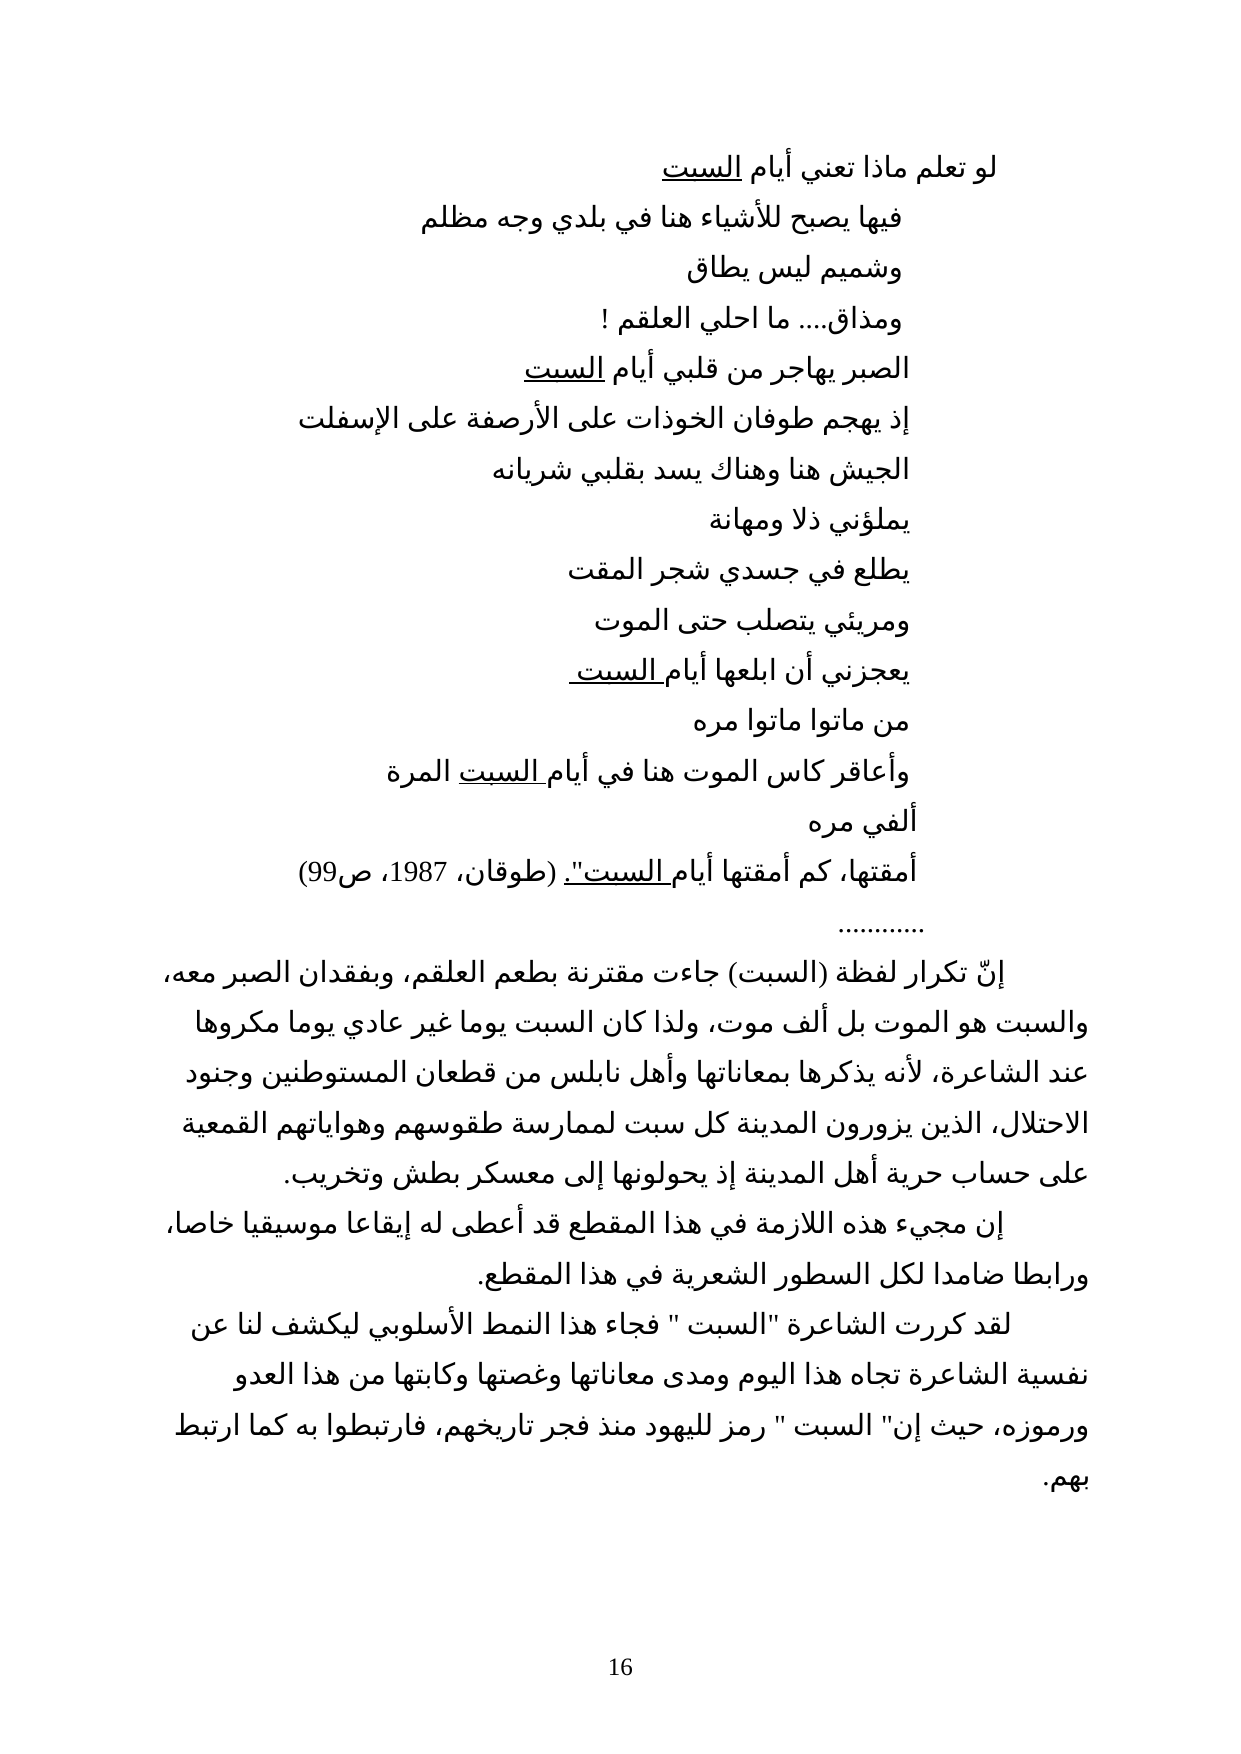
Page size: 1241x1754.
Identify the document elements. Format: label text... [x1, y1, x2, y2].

text لقد كررت الشاعرة "السبت " فجاء هذا النمط الأسلوبي ليكشف لنا عن نفسية الشاعرة تجاه هذا اليوم ومدى معاناتها وغصتها وكابتها من هذا العدو ورموزه، حيث إن" السبت " رمز لليهود منذ فجر تاريخهم، فارتبطوا به كما ارتبط بهم. [150, 1307, 1090, 1492]
text ألفي مره [150, 804, 1090, 838]
text إذ يهجم طوفان الخوذات على الأرصفة على الإسفلت [150, 402, 1090, 435]
text فيها يصبح للأشياء هنا في بلدي وجه مظلم [150, 200, 1090, 234]
text ومريئي يتصلب حتى الموت [150, 603, 1090, 636]
text يطلع في جسدي شجر المقت [150, 552, 1090, 586]
text ومذاق.... ما احلي العلقم ! [150, 301, 1090, 334]
text أمقتها، كم أمقتها أيام السبت". (طوقان، 1987، ص99) [150, 854, 1090, 888]
text لو تعلم ماذا تعني أيام السبت [150, 150, 1090, 183]
text يملؤني ذلا ومهانة [150, 502, 1090, 536]
text من ماتوا ماتوا مره [150, 703, 1090, 737]
text إنّ تكرار لفظة (السبت) جاءت مقترنة بطعم العلقم، وبفقدان الصبر معه، والسبت هو الموت بل ألف موت، ولذا كان السبت يوما غير عادي يوما مكروها عند الشاعرة، لأنه يذكرها بمعاناتها وأهل نابلس من قطعان المستوطنين وجنود الاحتلال، الذين يزورون المدينة كل سبت لممارسة طقوسهم وهواياتهم القمعية على حساب حرية أهل المدينة إذ يحولونها إلى معسكر بطش وتخريب. [150, 955, 1090, 1190]
text الصبر يهاجر من قلبي أيام السبت [150, 351, 1090, 385]
text إن مجيء هذه اللازمة في هذا المقطع قد أعطى له إيقاعا موسيقيا خاصا، ورابطا ضامدا لكل السطور الشعرية في هذا المقطع. [150, 1207, 1090, 1290]
text يعجزني أن ابلعها أيام السبت [150, 653, 1090, 687]
text وشميم ليس يطاق [150, 251, 1090, 284]
text الجيش هنا وهناك يسد بقلبي شريانه [150, 452, 1090, 485]
text وأعاقر كاس الموت هنا في أيام السبت المرة [150, 754, 1090, 787]
text ............ [150, 905, 1090, 938]
